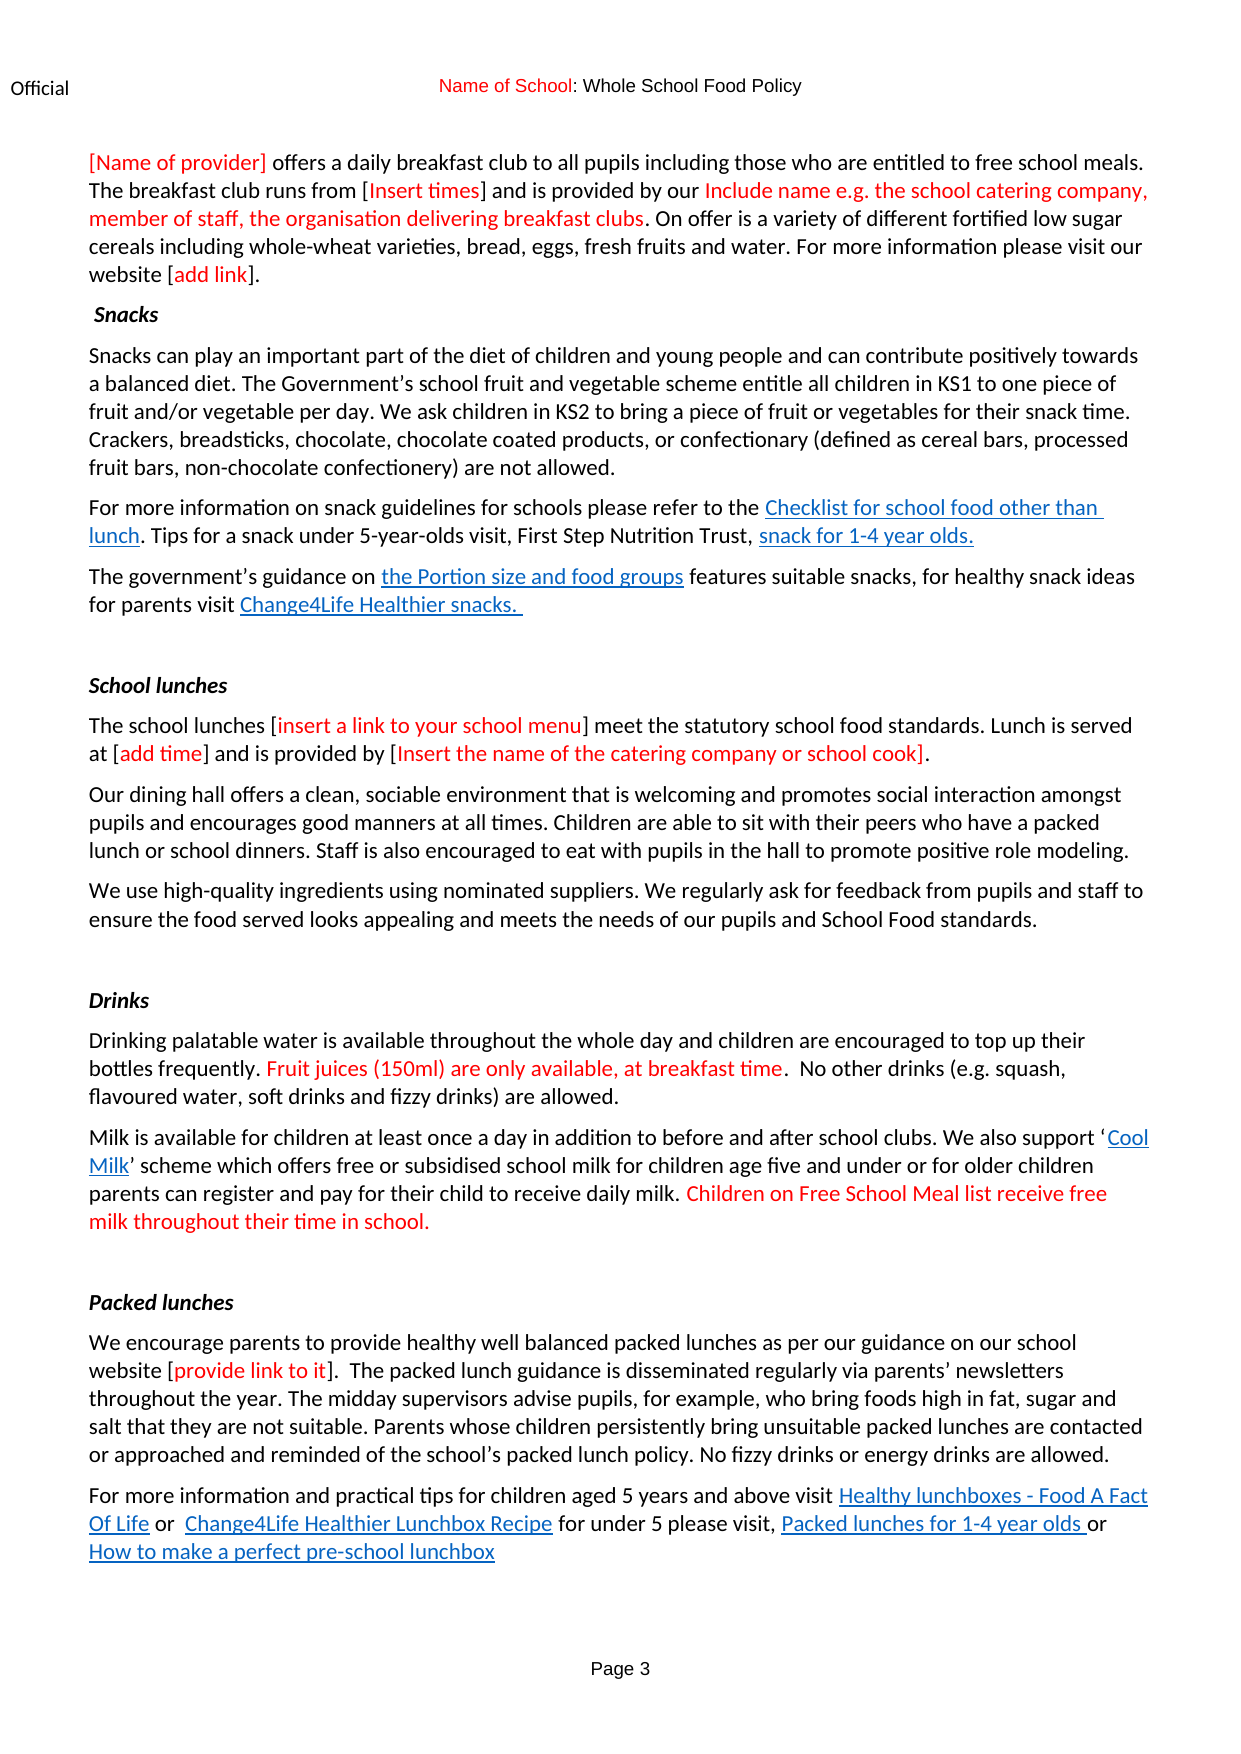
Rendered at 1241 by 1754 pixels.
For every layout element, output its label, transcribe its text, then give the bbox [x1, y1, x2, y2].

text [Name of provider] offers a daily breakfast club to all pupils including those who are entitled to free school meals. The breakfast club runs from [Insert times] and is provided by our Include name e.g. the school catering company, member of staff, the organisation delivering breakfast clubs. On offer is a variety of different fortified low sugar cereals including whole-wheat varieties, bread, eggs, fresh fruits and water. For more information please visit our website [add link]. [89, 148, 1152, 288]
text Snacks can play an important part of the diet of children and young people and can contribute positively towards a balanced diet. The Government’s school fruit and vegetable scheme entitle all children in KS1 to one piece of fruit and/or vegetable per day. We ask children in KS2 to bring a piece of fruit or vegetables for their snack time. Crackers, breadsticks, chocolate, chocolate coated products, or confectionary (defined as cereal bars, processed fruit bars, non-chocolate confectionery) are not allowed. [89, 341, 1152, 481]
text For more information and practical tips for children aged 5 years and above visit Healthy lunchboxes - Food A Fact Of Life or Change4Life Healthier Lunchbox Recipe for under 5 please visit, Packed lunches for 1-4 year olds or How to make a perfect pre-school lunchbox [89, 1481, 1152, 1565]
text We encourage parents to provide healthy well balanced packed lunches as per our guidance on our school website [provide link to it]. The packed lunch guidance is disseminated regularly via parents’ newsletters throughout the year. The midday supervisors advise pupils, for example, who bring foods high in fat, sugar and salt that they are not suitable. Parents whose children persistently bring unsuitable packed lunches are contacted or approached and reminded of the school’s packed lunch policy. No fizzy drinks or energy drinks are allowed. [89, 1328, 1152, 1468]
text Our dining hall offers a clean, sociable environment that is welcoming and promotes social interaction amongst pupils and encourages good manners at all times. Children are able to sit with their peers who have a packed lunch or school dinners. Staff is also encouraged to eat with pupils in the hall to promote positive role modeling. [89, 780, 1152, 864]
text We use high-quality ingredients using nominated suppliers. We regularly ask for feedback from pupils and staff to ensure the food served looks appealing and meets the needs of our pupils and School Food standards. [89, 877, 1152, 933]
text The school lunches [insert a link to your school menu] meet the statutory school food standards. Lunch is served at [add time] and is provided by [Insert the name of the catering company or school cook]. [89, 712, 1152, 768]
text Packed lunches [89, 1288, 1152, 1316]
text For more information on snack guidelines for schools please refer to the Checklist for school food other than lunch. Tips for a snack under 5-year-olds visit, First Step Nutrition Trust, snack for 1-4 year olds. [89, 493, 1152, 549]
text The government’s guidance on the Portion size and food groups features suitable snacks, for healthy snack ideas for parents visit Change4Life Healthier snacks. [89, 562, 1152, 618]
text Drinks [89, 986, 1152, 1014]
text Milk is available for children at least once a day in addition to before and after school clubs. We also support ‘Cool Milk’ scheme which offers free or subsidised school milk for children age five and under or for older children parents can register and pay for their child to receive daily milk. Children on Free School Meal list receive free milk throughout their time in school. [89, 1123, 1152, 1235]
text Snacks [89, 300, 1152, 328]
text School lunches [89, 671, 1152, 699]
text Drinking palatable water is available throughout the whole day and children are encouraged to top up their bottles frequently. Fruit juices (150ml) are only available, at breakfast time. No other drinks (e.g. squash, flavoured water, soft drinks and fizzy drinks) are allowed. [89, 1026, 1152, 1110]
